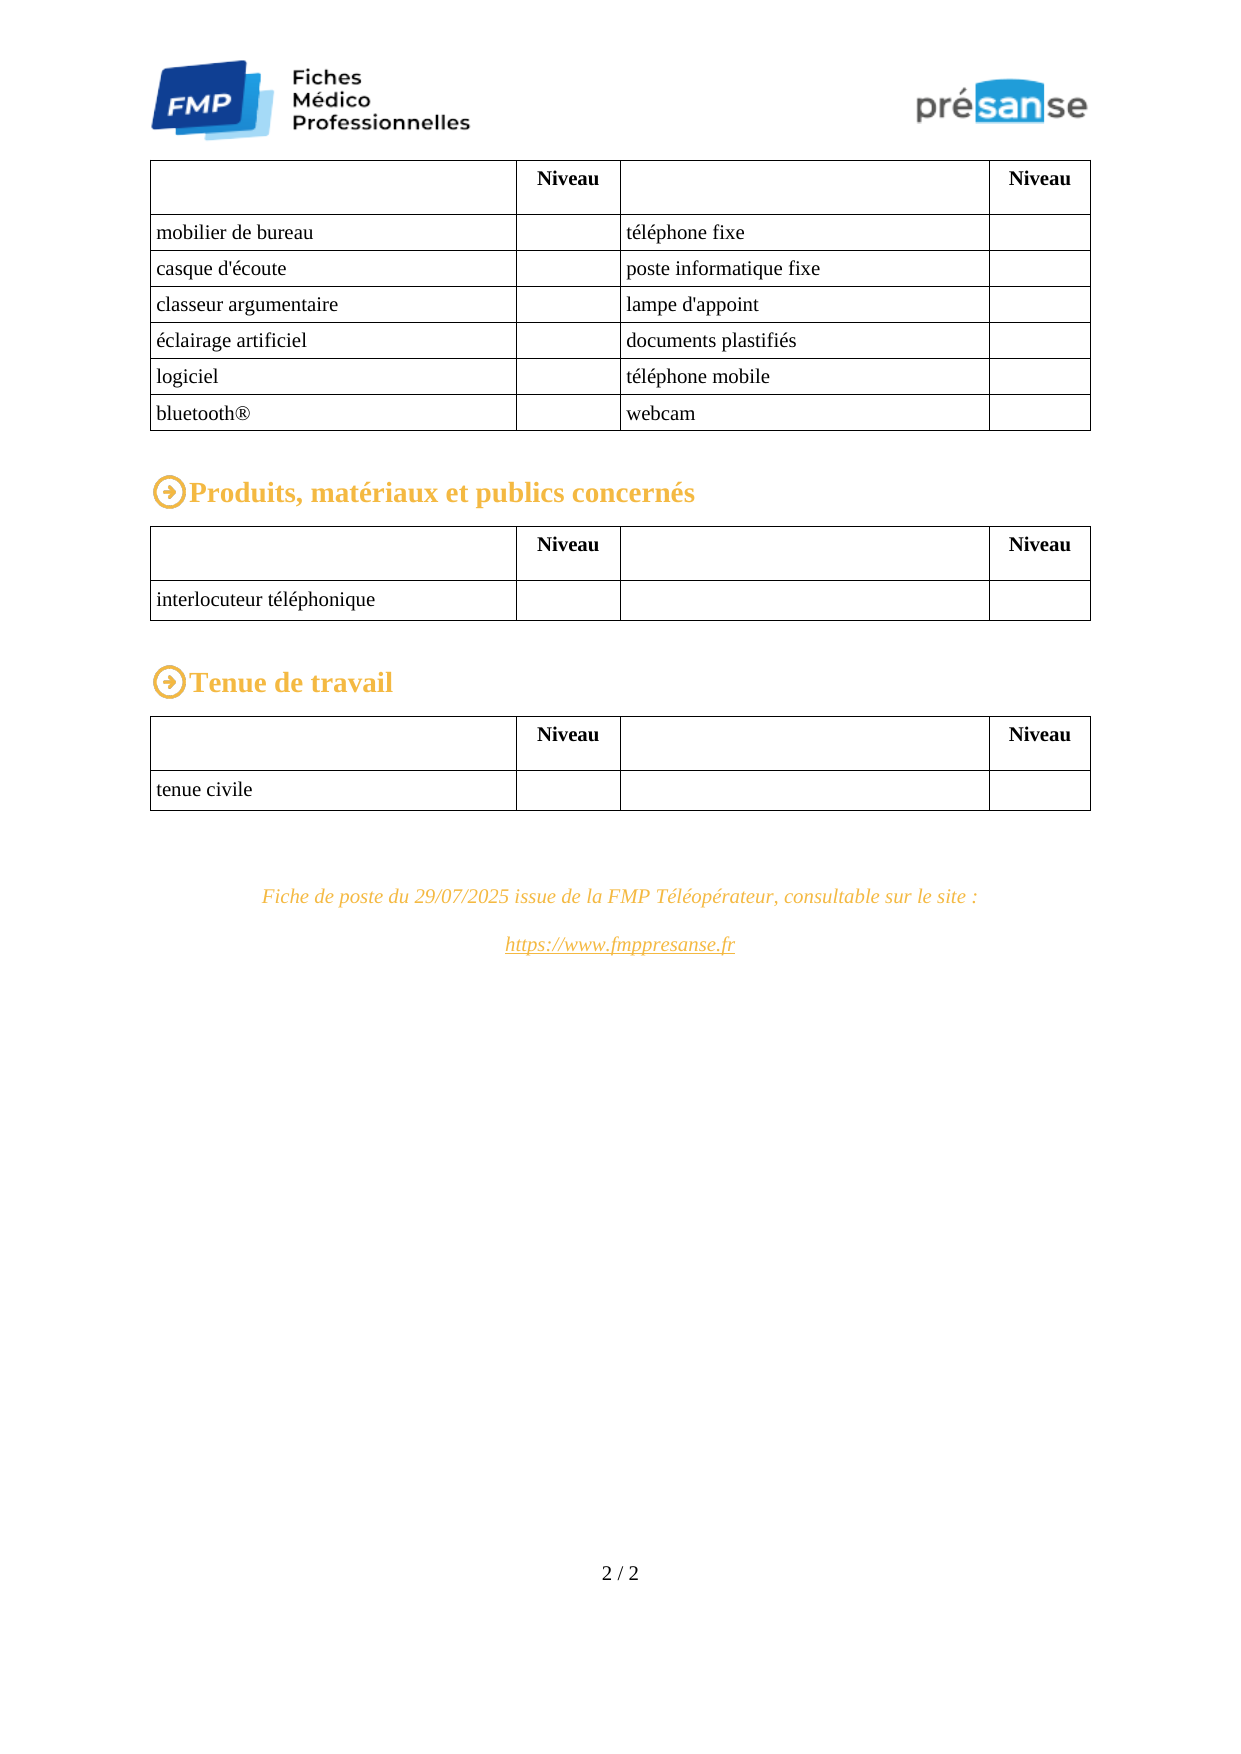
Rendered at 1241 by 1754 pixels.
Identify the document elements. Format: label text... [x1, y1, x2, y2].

table_header [151, 527, 516, 580]
table_cell documents plastifiés [621, 323, 989, 358]
picture [916, 78, 1090, 124]
table_cell [517, 215, 620, 250]
table_cell casque d'écoute [151, 251, 516, 286]
table_cell [990, 581, 1090, 620]
table_cell tenue civile [151, 771, 516, 810]
table_cell logiciel [151, 359, 516, 394]
picture [150, 662, 189, 702]
table_cell [621, 581, 989, 620]
table_cell [990, 395, 1090, 430]
table_cell [990, 287, 1090, 322]
table_header [621, 527, 989, 580]
table_header Niveau [990, 717, 1090, 770]
table_header Niveau [517, 717, 620, 770]
table_header Niveau [517, 161, 620, 214]
table_cell webcam [621, 395, 989, 430]
table_cell téléphone mobile [621, 359, 989, 394]
table_header Niveau [517, 527, 620, 580]
picture [150, 59, 471, 142]
table_cell [517, 251, 620, 286]
picture [150, 472, 189, 512]
table_cell poste informatique fixe [621, 251, 989, 286]
table_cell [517, 395, 620, 430]
text Tenue de travail [189, 666, 1090, 699]
table_header [151, 161, 516, 214]
table_header Niveau [990, 527, 1090, 580]
table_header [621, 161, 989, 214]
table_cell [990, 215, 1090, 250]
table_cell [517, 323, 620, 358]
table_cell éclairage artificiel [151, 323, 516, 358]
table_cell classeur argumentaire [151, 287, 516, 322]
table_cell [990, 251, 1090, 286]
table_cell [990, 323, 1090, 358]
table_cell mobilier de bureau [151, 215, 516, 250]
table_cell [990, 771, 1090, 810]
table_cell [517, 359, 620, 394]
table_cell téléphone fixe [621, 215, 989, 250]
table_cell [517, 581, 620, 620]
table_cell interlocuteur téléphonique [151, 581, 516, 620]
table_header [621, 717, 989, 770]
table_cell [621, 771, 989, 810]
table_cell bluetooth® [151, 395, 516, 430]
table_cell [517, 771, 620, 810]
table_cell [517, 287, 620, 322]
table_cell [990, 359, 1090, 394]
table_header [151, 717, 516, 770]
table_header Niveau [990, 161, 1090, 214]
text Fiche de poste du 29/07/2025 issue de la FMP Téléopérateur, consultable sur le site : https://www.fmppresanse.fr [150, 883, 1090, 956]
table_cell lampe d'appoint [621, 287, 989, 322]
text Produits, matériaux et publics concernés [189, 476, 1090, 509]
